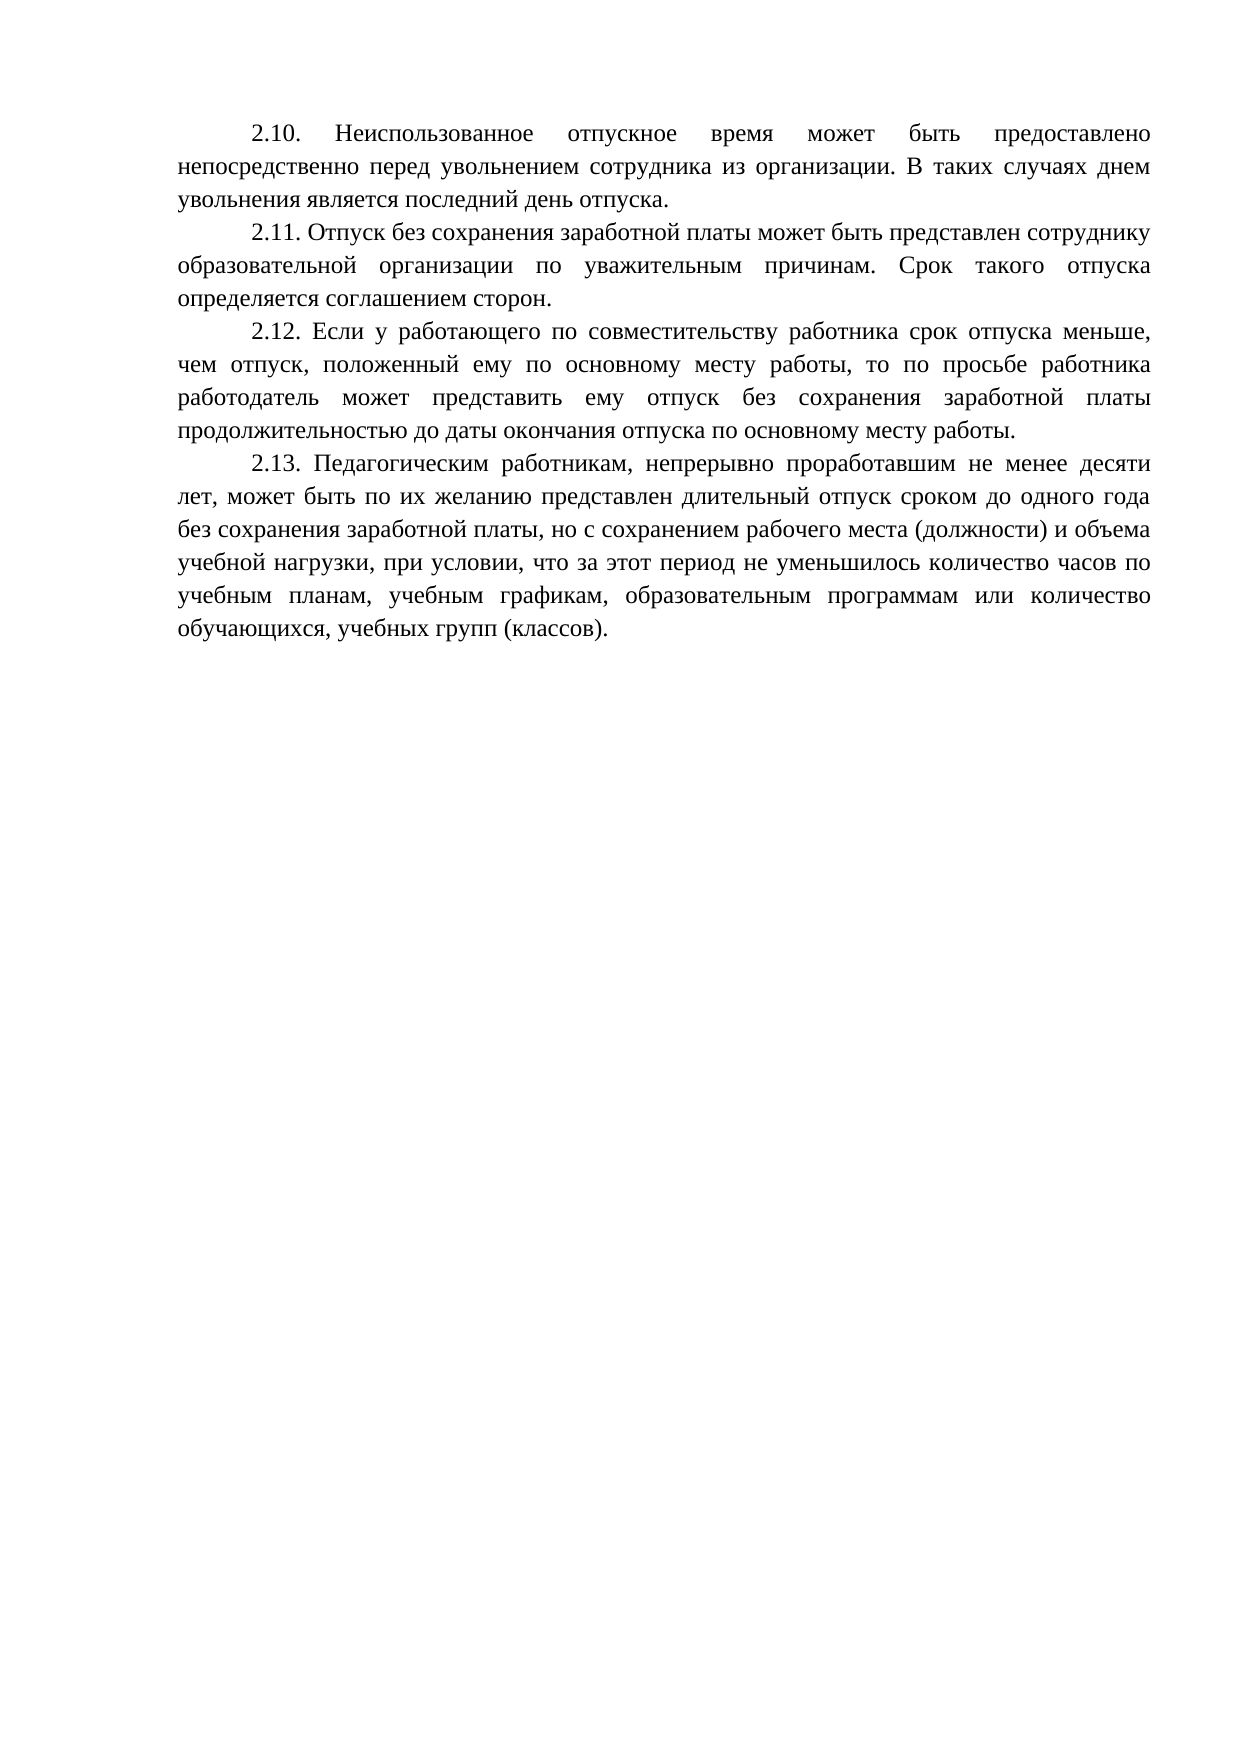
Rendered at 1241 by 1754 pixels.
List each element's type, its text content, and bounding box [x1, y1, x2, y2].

text 2.11. Отпуск без сохранения заработной платы может быть представлен сотруднику образовательной организации по уважительным причинам. Срок такого отпуска определяется соглашением сторон. [177, 217, 1152, 312]
text 2.10. Неиспользованное отпускное время может быть предоставлено непосредственно перед увольнением сотрудника из организации. В таких случаях днем увольнения является последний день отпуска. [177, 118, 1152, 213]
text 2.13. Педагогическим работникам, непрерывно проработавшим не менее десяти лет, может быть по их желанию представлен длительный отпуск сроком до одного года без сохранения заработной платы, но с сохранением рабочего места (должности) и объема учебной нагрузки, при условии, что за этот период не уменьшилось количество часов по учебным планам, учебным графикам, образовательным программам или количество обучающихся, учебных групп (классов). [177, 448, 1152, 580]
text 2.12. Если у работающего по совместительству работника срок отпуска меньше, чем отпуск, положенный ему по основному месту работы, то по просьбе работника работодатель может представить ему отпуск без сохранения заработной платы продолжительностью до даты окончания отпуска по основному месту работы. [177, 316, 1152, 444]
text 2.13. Педагогическим работникам, непрерывно проработавшим не менее десяти лет, может быть по их желанию представлен длительный отпуск сроком до одного года без сохранения заработной платы, но с сохранением рабочего места (должности) и объема учебной нагрузки, при условии, что за этот период не уменьшилось количество часов по учебным планам, учебным графикам, образовательным программам или количество обучающихся, учебных групп (классов). [177, 609, 1152, 642]
